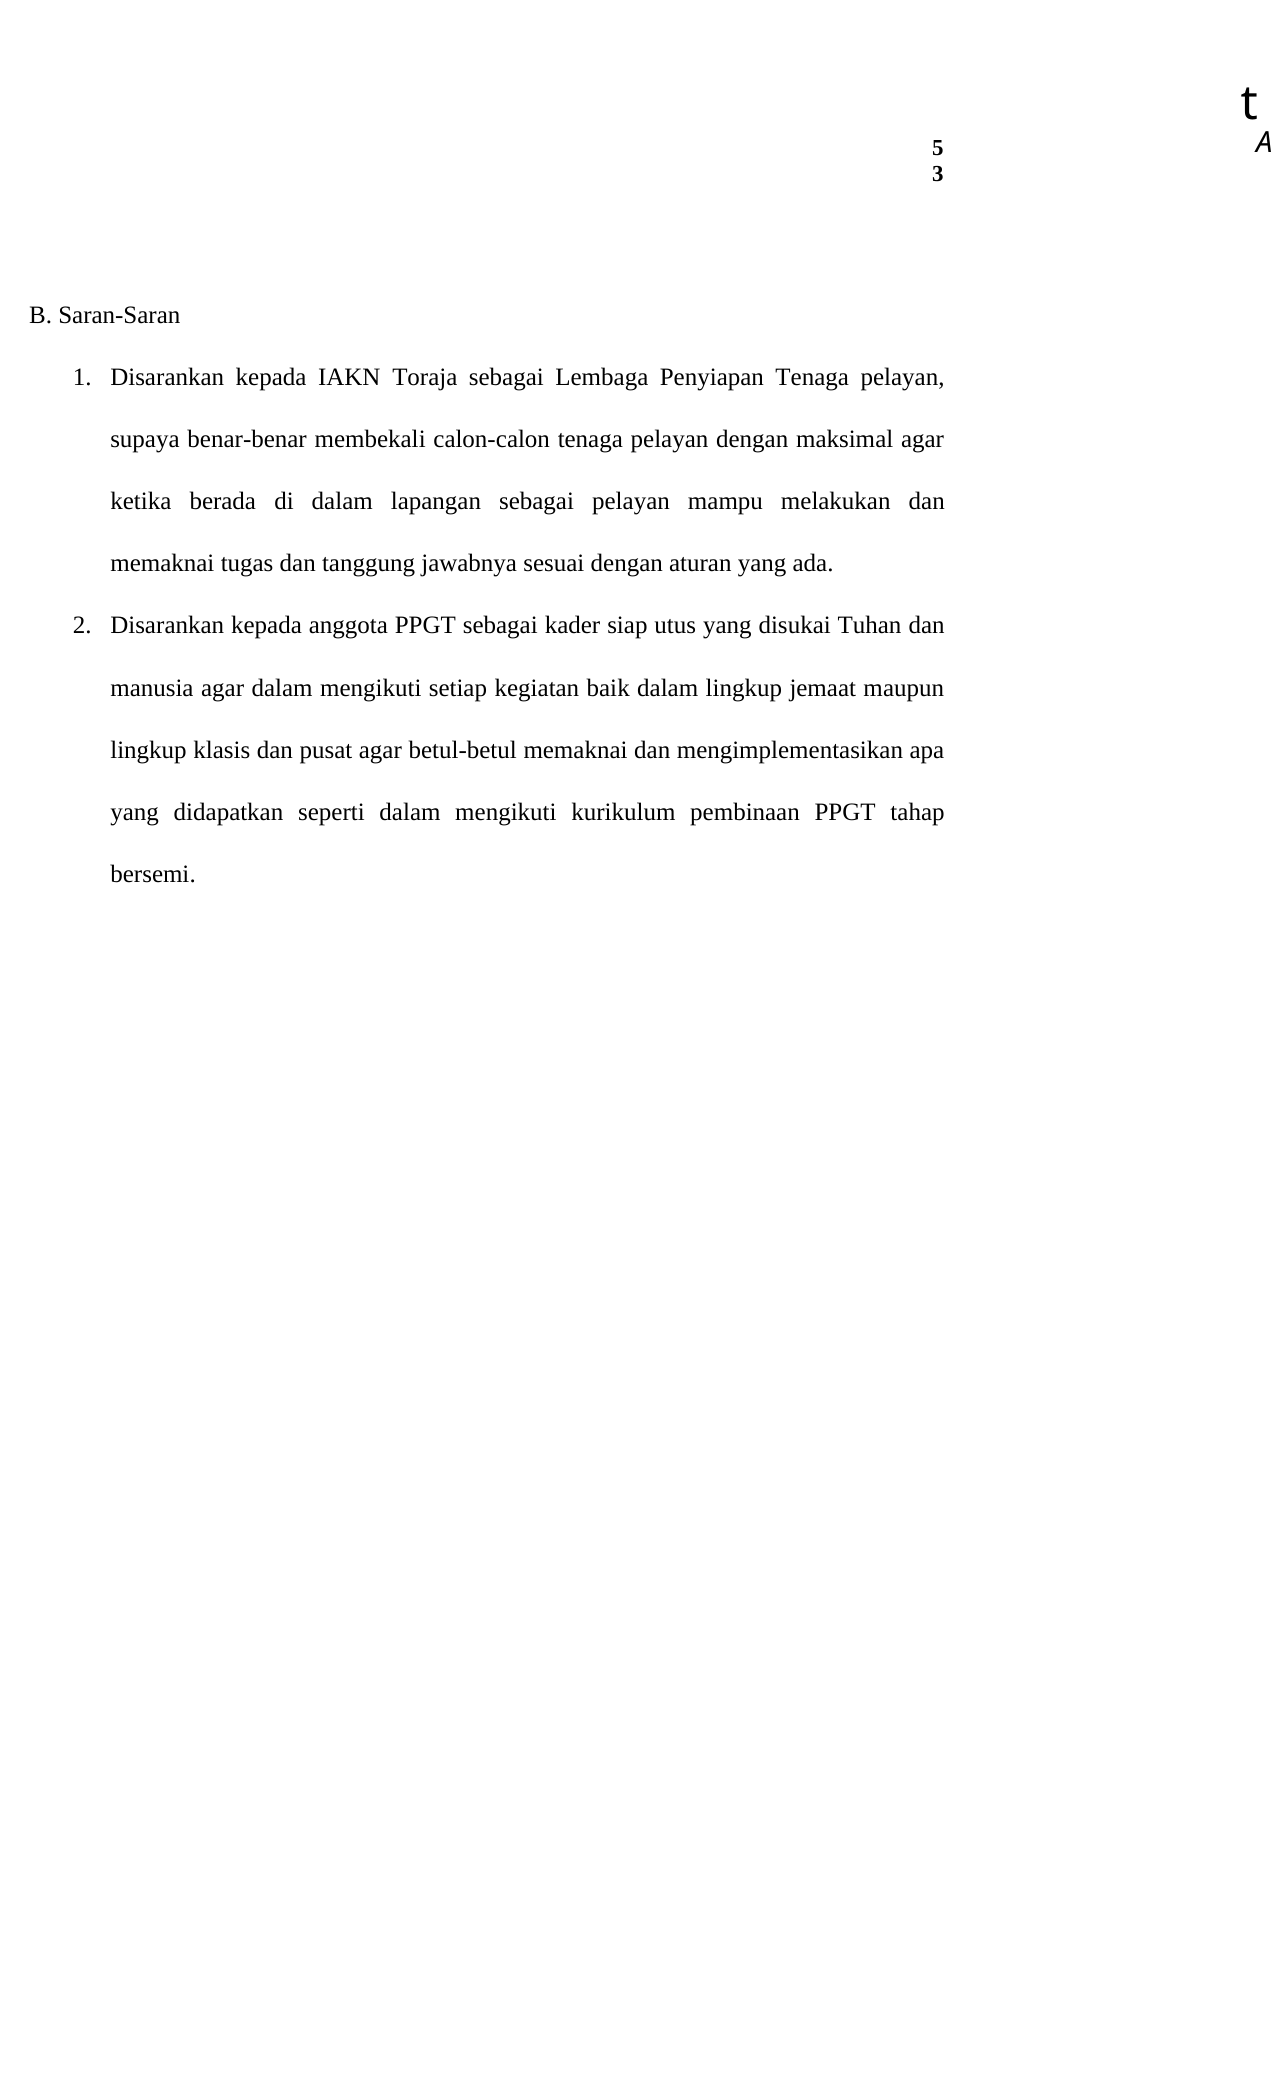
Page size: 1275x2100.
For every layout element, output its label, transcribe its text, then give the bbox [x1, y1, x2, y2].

text t [29, 81, 1257, 129]
list Disarankan kepada anggota PPGT sebagai kader siap utus yang disukai Tuhan dan manusia agar dalam mengikuti setiap kegiatan baik dalam lingkup jemaat maupun lingkup klasis dan pusat agar betul-betul memaknai dan mengimplementasikan apa yang didapatkan seperti dalam mengikuti kurikulum pembinaan PPGT tahap bersemi. [73, 584, 945, 895]
text B. Saran-Saran [29, 274, 1272, 336]
text A [29, 129, 1272, 158]
list Disarankan kepada IAKN Toraja sebagai Lembaga Penyiapan Tenaga pelayan, supaya benar-benar membekali calon-calon tenaga pelayan dengan maksimal agar ketika berada di dalam lapangan sebagai pelayan mampu melakukan dan memaknai tugas dan tanggung jawabnya sesuai dengan aturan yang ada. [73, 336, 945, 584]
